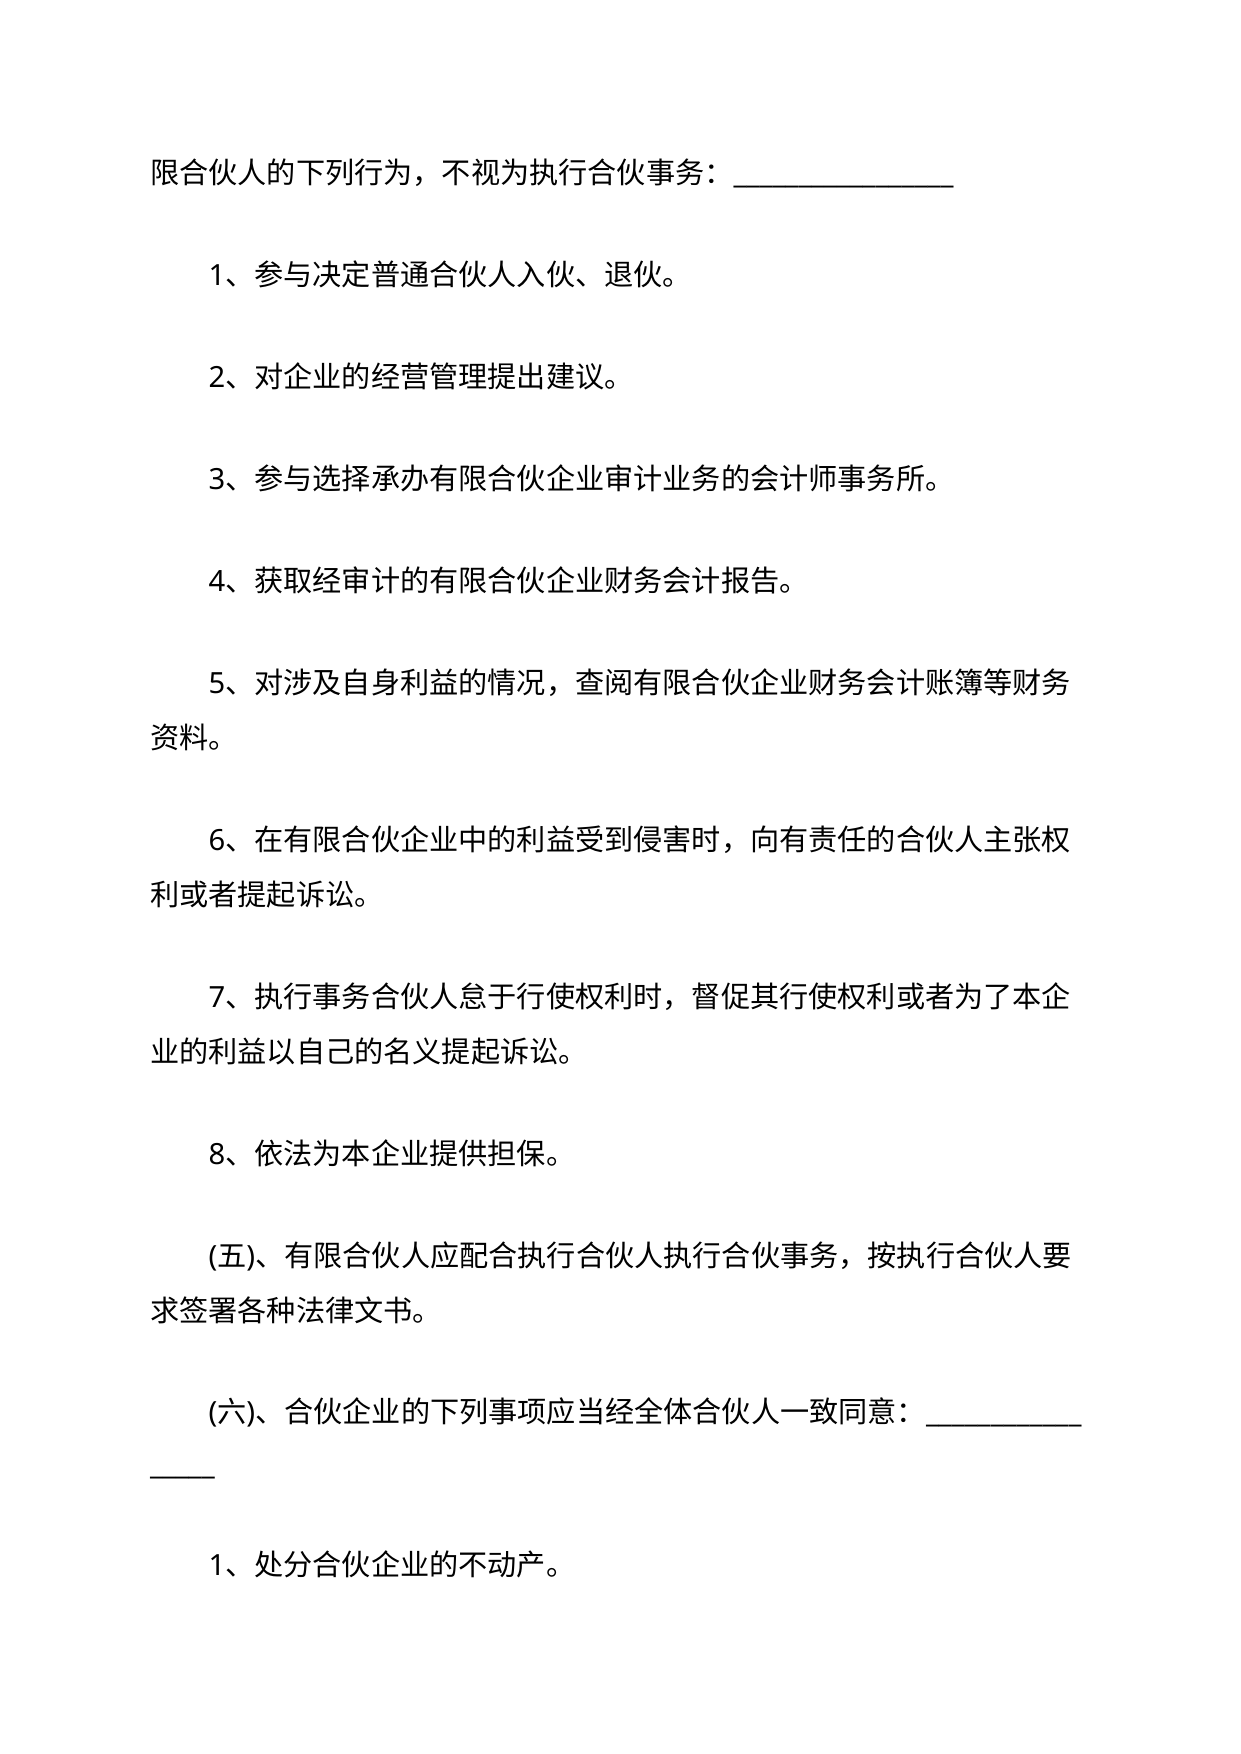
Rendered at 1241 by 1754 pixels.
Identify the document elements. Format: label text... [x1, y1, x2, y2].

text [150, 150, 1090, 192]
text 6、在有限合伙企业中的利益受到侵害时，向有责任的合伙人主张权利或者提起诉讼。 [150, 817, 1090, 914]
text 5、对涉及自身利益的情况，查阅有限合伙企业财务会计账簿等财务资料。 [150, 660, 1090, 757]
text 8、依法为本企业提供担保。 [150, 1130, 1090, 1173]
text 1、参与决定普通合伙人入伙、退伙。 [150, 252, 1090, 294]
text 7、执行事务合伙人怠于行使权利时，督促其行使权利或者为了本企业的利益以自己的名义提起诉讼。 [150, 973, 1090, 1071]
text 3、参与选择承办有限合伙企业审计业务的会计师事务所。 [150, 456, 1090, 498]
text 1、处分合伙企业的不动产。 [150, 1542, 1090, 1584]
text (五)、有限合伙人应配合执行合伙人执行合伙事务，按执行合伙人要求签署各种法律文书。 [150, 1232, 1090, 1329]
text 2、对企业的经营管理提出建议。 [150, 354, 1090, 396]
text (六)、合伙企业的下列事项应当经全体合伙人一致同意：_________________ [150, 1389, 1090, 1483]
text 4、获取经审计的有限合伙企业财务会计报告。 [150, 558, 1090, 600]
